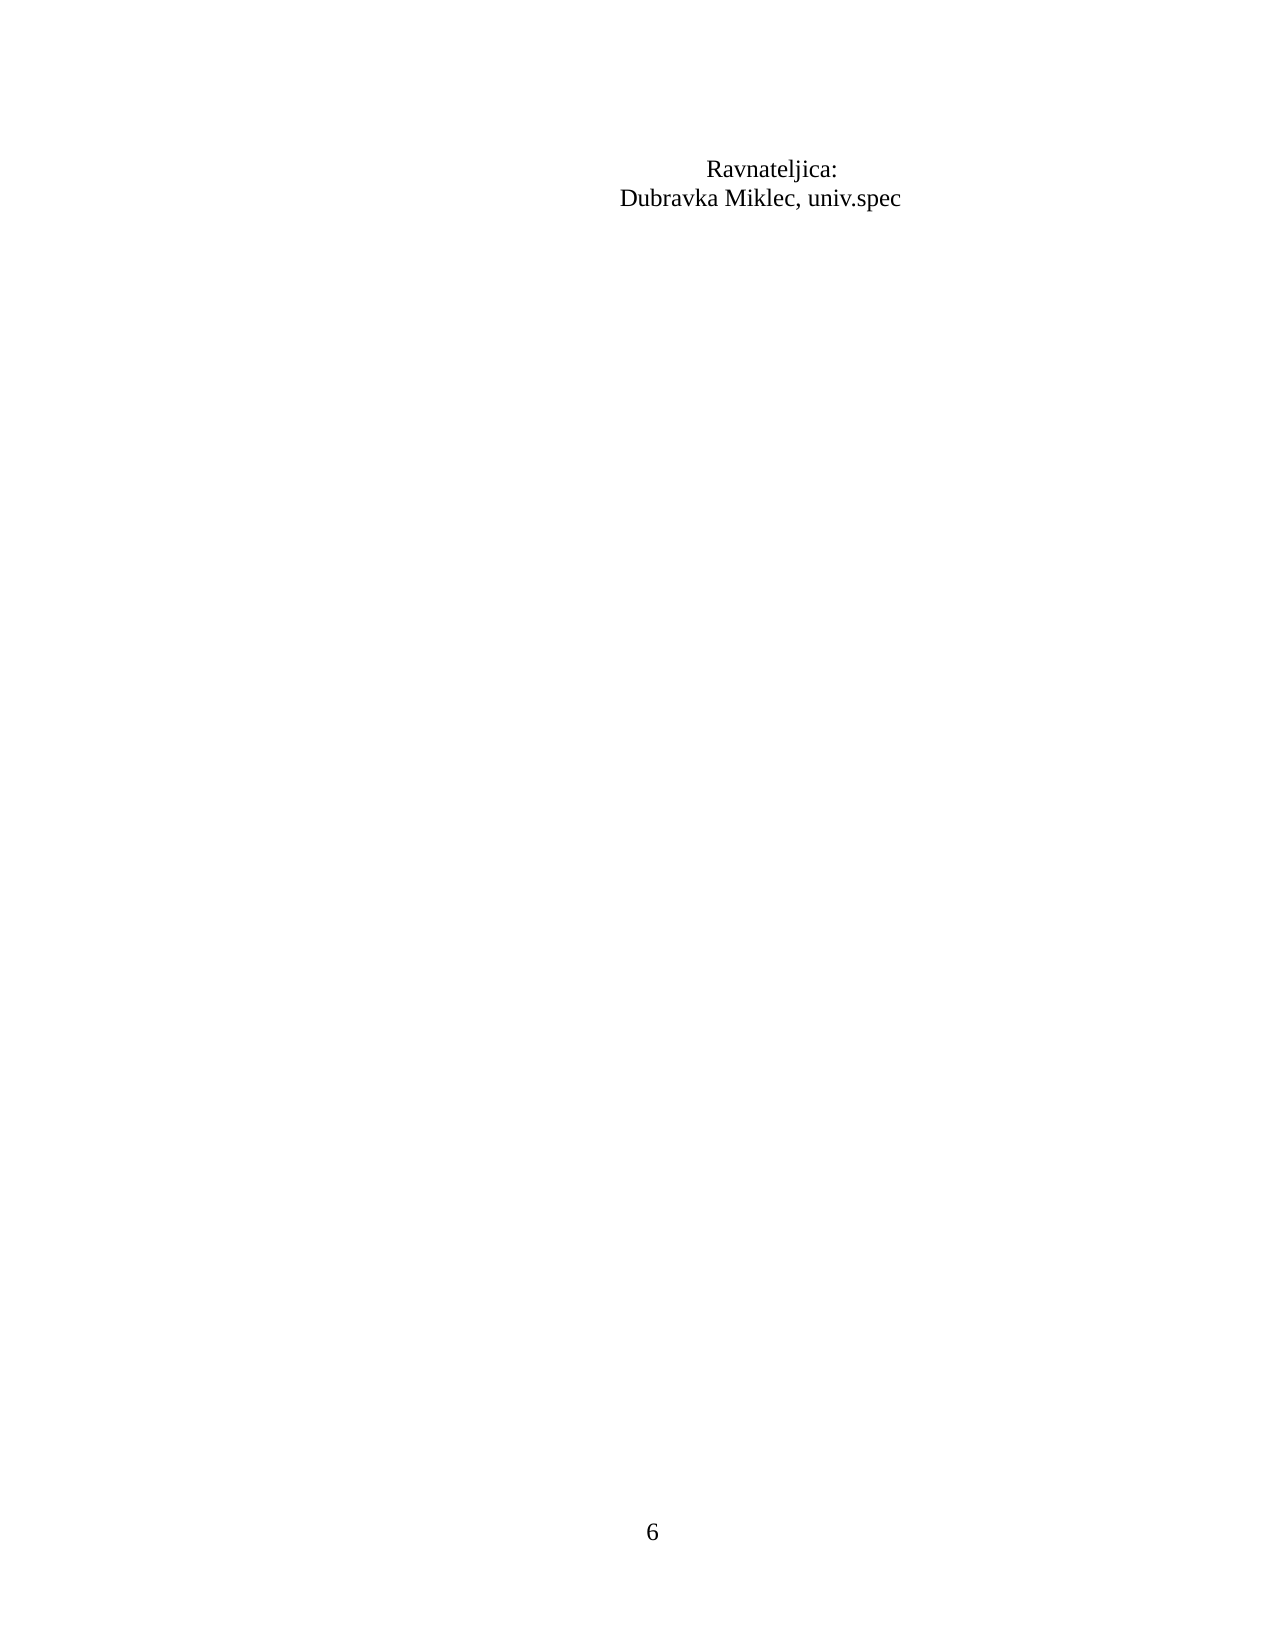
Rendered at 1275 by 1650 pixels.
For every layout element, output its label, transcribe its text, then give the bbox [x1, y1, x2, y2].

text Ravnateljica: Dubravka Miklec, univ.spec [618, 154, 953, 212]
